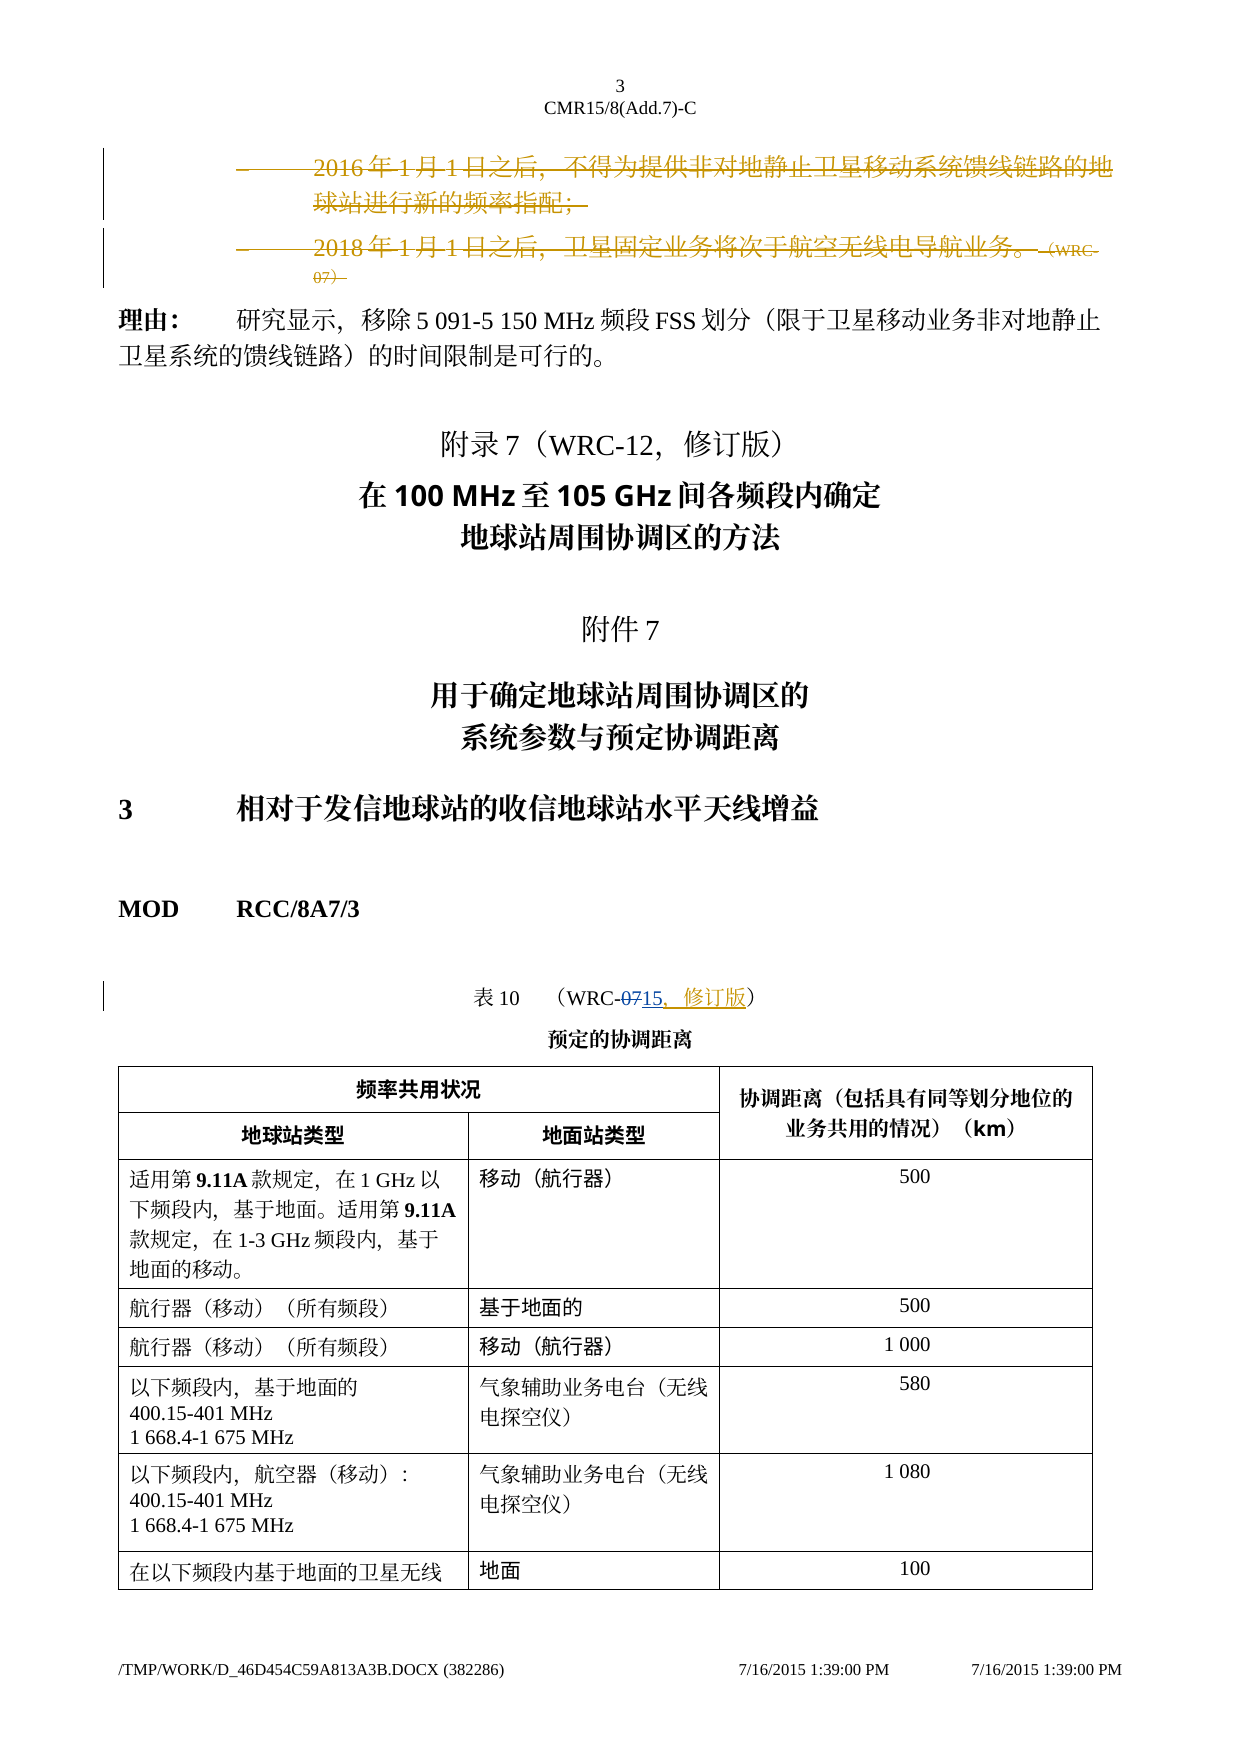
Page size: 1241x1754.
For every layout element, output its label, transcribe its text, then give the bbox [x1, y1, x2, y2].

table_cell 移动（航行器） [469, 1328, 719, 1366]
table_cell 以下频段内，基于地面的 400.15-401 MHz 1 668.4-1 675 MHz [119, 1367, 468, 1453]
table_cell 气象辅助业务电台（无线电探空仪） [469, 1367, 719, 1453]
title 用于确定地球站周围协调区的 系统参数与预定协调距离 [118, 673, 1122, 757]
subtitle 3 相对于发信地球站的收信地球站水平天线增益 [118, 786, 1122, 828]
table_cell 580 [720, 1367, 1092, 1453]
title 预定的协调距离 [118, 1024, 1122, 1054]
table_cell 100 [720, 1552, 1092, 1588]
table_cell 气象辅助业务电台（无线电探空仪） [469, 1454, 719, 1551]
table_header 协调距离（包括具有同等划分地位的 业务共用的情况）（km） [720, 1067, 1092, 1158]
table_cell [119, 1552, 468, 1588]
table_cell 1 080 [720, 1454, 1092, 1551]
title 在100 MHz至105 GHz间各频段内确定 地球站周围协调区的方法 [118, 472, 1122, 556]
table_cell 移动（航行器） [469, 1160, 719, 1287]
table_cell 500 [720, 1289, 1092, 1327]
text 附件7 [118, 606, 1122, 648]
table_cell 航行器（移动）（所有频段） [119, 1289, 468, 1327]
text 理由： 研究显示，移除5 091-5 150 MHz频段FSS划分（限于卫星移动业务非对地静止卫星系统的馈线链路）的时间限制是可行的。 [118, 300, 1122, 372]
text 表10 （WRC-） [118, 981, 1122, 1011]
table_cell 1 000 [720, 1328, 1092, 1366]
table_cell 地球站类型 [119, 1113, 468, 1158]
table_cell 以下频段内，航空器（移动）： 400.15-401 MHz 1 668.4-1 675 MHz [119, 1454, 468, 1551]
table_header 频率共用状况 [119, 1067, 719, 1112]
table_cell 地面站类型 [469, 1113, 719, 1158]
text 附录7（WRC-12，修订版） [118, 422, 1122, 464]
table_cell 500 [720, 1160, 1092, 1287]
table_cell 地面 [469, 1552, 719, 1588]
table_cell 适用第9.11A款规定，在1 GHz以下频段内，基于地面。适用第9.11A款规定，在1-3 GHz频段内，基于地面的移动。 [119, 1160, 468, 1287]
text MOD RCC/8A7/3 [118, 894, 1122, 923]
table_cell 航行器（移动）（所有频段） [119, 1328, 468, 1366]
table_cell 基于地面的 [469, 1289, 719, 1327]
